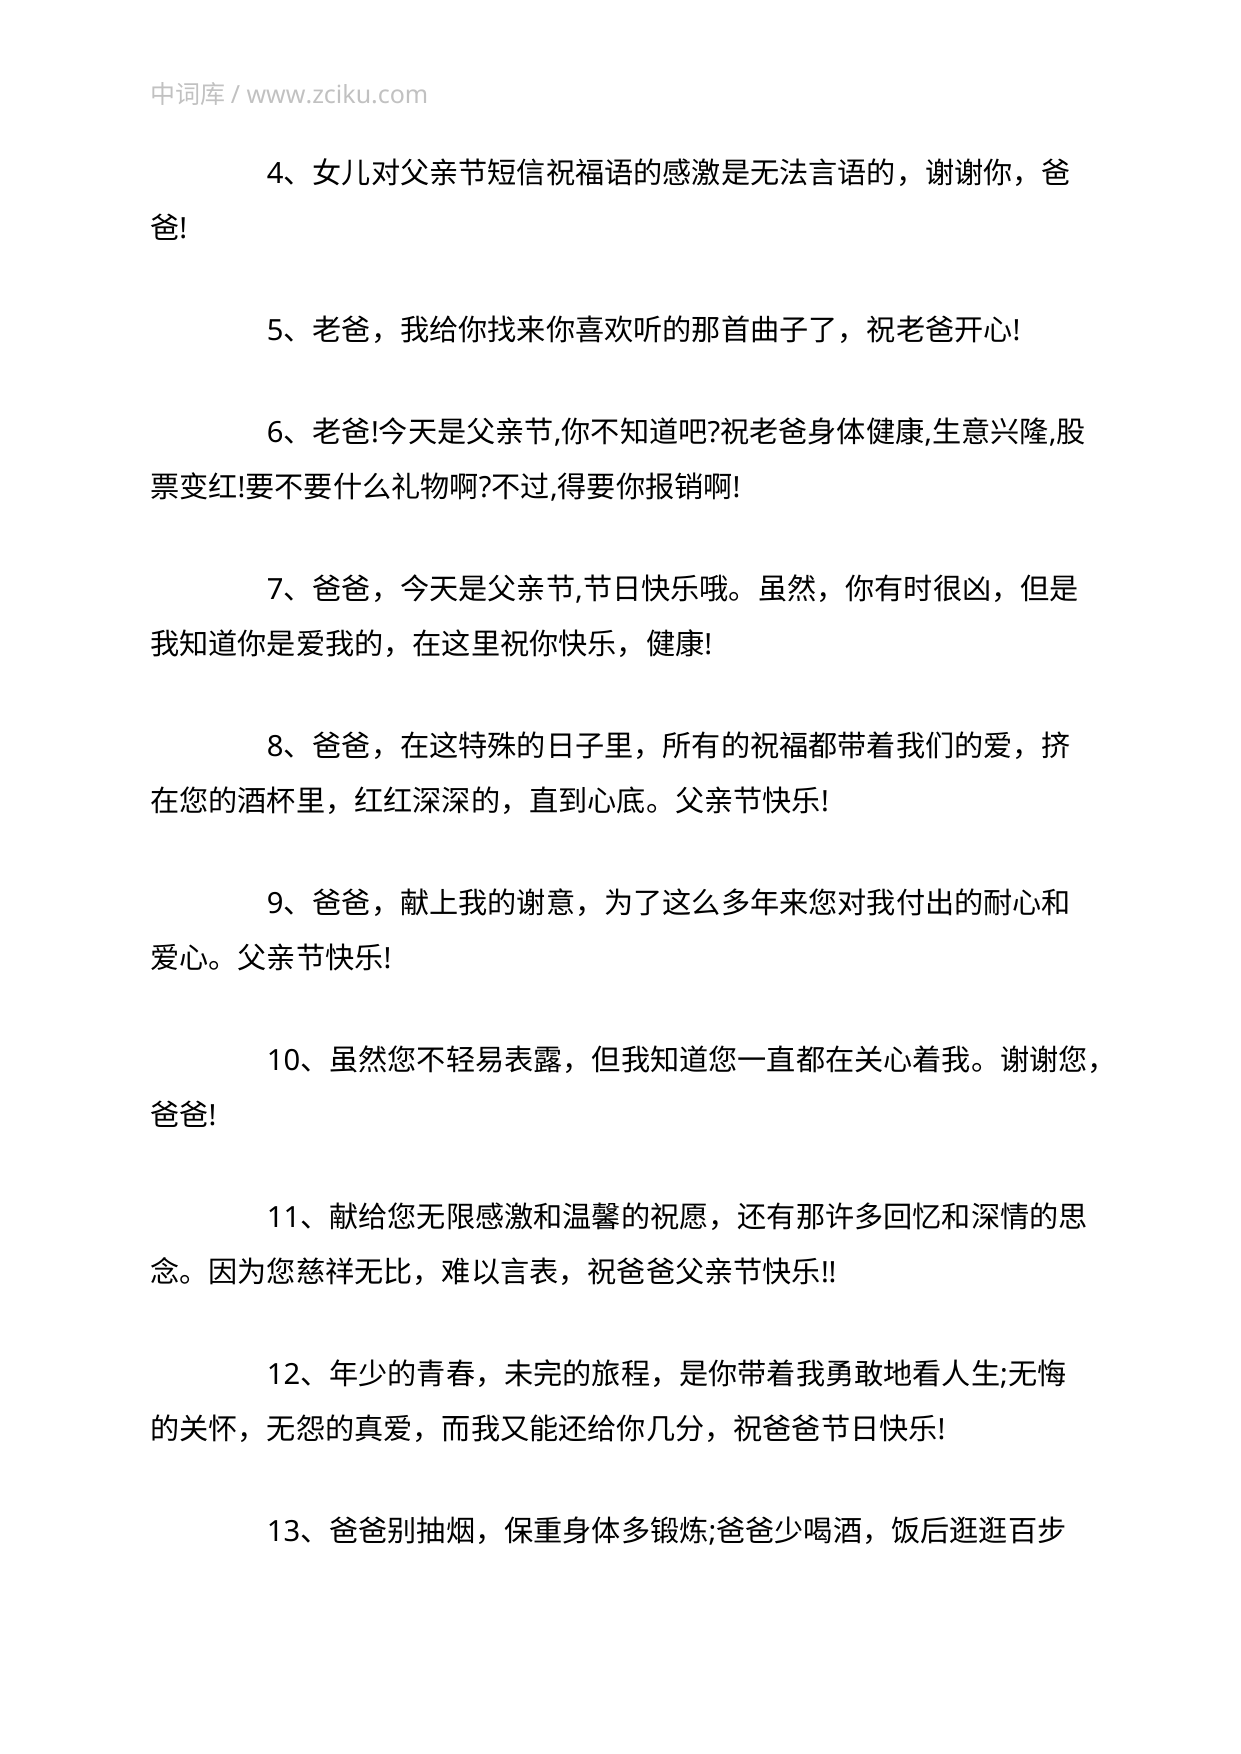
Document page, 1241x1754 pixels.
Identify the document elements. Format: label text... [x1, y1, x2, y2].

text 10、虽然您不轻易表露，但我知道您一直都在关心着我。谢谢您，爸爸! [150, 1037, 1090, 1134]
text 4、女儿对父亲节短信祝福语的感激是无法言语的，谢谢你，爸爸! [150, 150, 1090, 247]
text 12、年少的青春，未完的旅程，是你带着我勇敢地看人生;无悔的关怀，无怨的真爱，而我又能还给你几分，祝爸爸节日快乐! [150, 1351, 1090, 1448]
text 8、爸爸，在这特殊的日子里，所有的祝福都带着我们的爱，挤在您的酒杯里，红红深深的，直到心底。父亲节快乐! [150, 723, 1090, 820]
text 11、献给您无限感激和温馨的祝愿，还有那许多回忆和深情的思念。因为您慈祥无比，难以言表，祝爸爸父亲节快乐!! [150, 1194, 1090, 1291]
text 9、爸爸，献上我的谢意，为了这么多年来您对我付出的耐心和爱心。父亲节快乐! [150, 880, 1090, 977]
text 5、老爸，我给你找来你喜欢听的那首曲子了，祝老爸开心! [150, 307, 1090, 349]
text 6、老爸!今天是父亲节,你不知道吧?祝老爸身体健康,生意兴隆,股票变红!要不要什么礼物啊?不过,得要你报销啊! [150, 409, 1090, 506]
text 7、爸爸，今天是父亲节,节日快乐哦。虽然，你有时很凶，但是我知道你是爱我的，在这里祝你快乐，健康! [150, 566, 1090, 663]
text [150, 1508, 1090, 1550]
